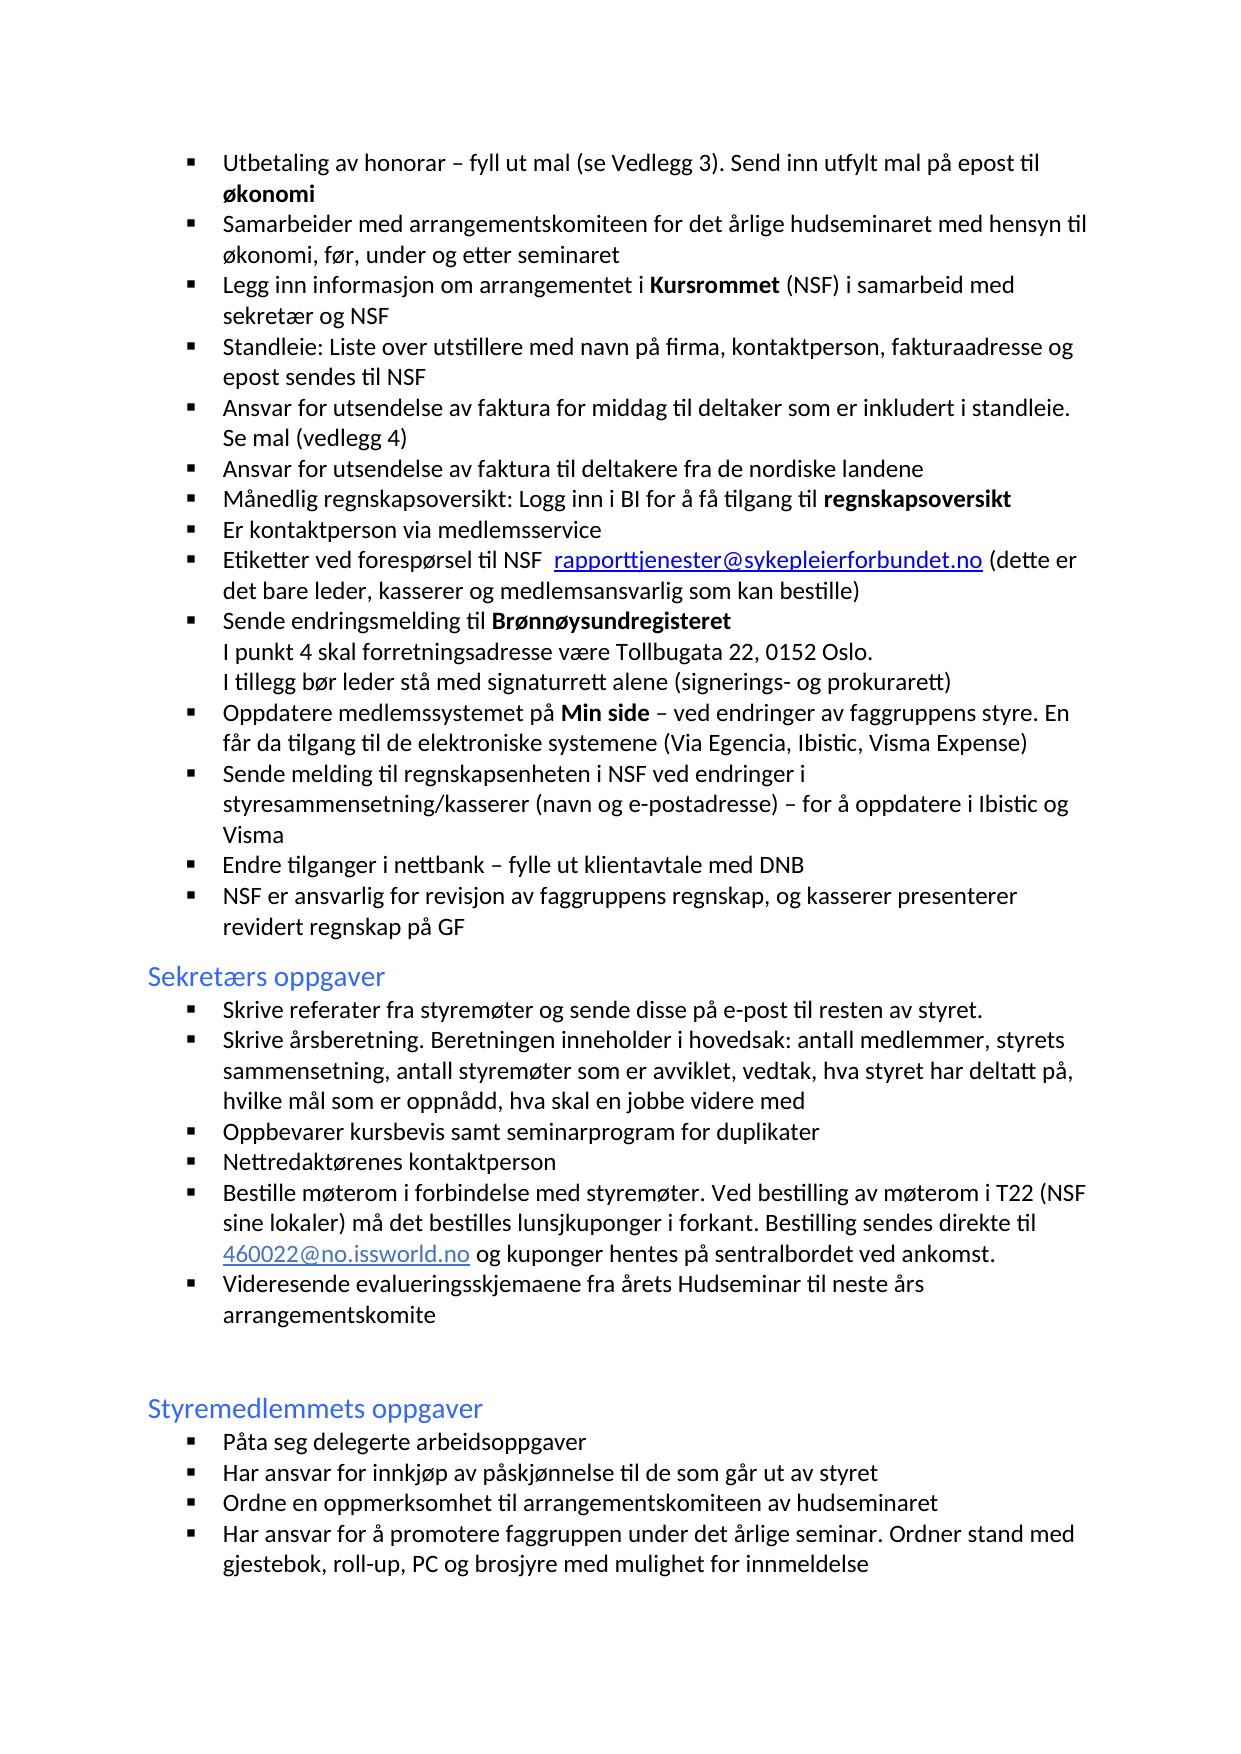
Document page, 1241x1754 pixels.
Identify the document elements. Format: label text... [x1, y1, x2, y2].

list Ansvar for utsendelse av faktura for middag til deltaker som er inkludert i standleie. Se mal (vedlegg 4) [185, 392, 1093, 453]
list Månedlig regnskapsoversikt: Logg inn i BI for å få tilgang til regnskapsoversikt [185, 483, 1093, 514]
list Utbetaling av honorar – fyll ut mal (se Vedlegg 3). Send inn utfylt mal på epost til økonomi [185, 148, 1093, 209]
list Videresende evalueringsskjemaene fra årets Hudseminar til neste års arrangementskomite [185, 1268, 1093, 1329]
list Ordne en oppmerksomhet til arrangementskomiteen av hudseminaret [185, 1487, 1093, 1518]
list Er kontaktperson via medlemsservice [185, 514, 1093, 544]
list Standleie: Liste over utstillere med navn på firma, kontaktperson, fakturaadresse og epost sendes til NSF [185, 331, 1093, 392]
list Ansvar for utsendelse av faktura til deltakere fra de nordiske landene [185, 453, 1093, 483]
list Legg inn informasjon om arrangementet i Kursrommet (NSF) i samarbeid med sekretær og NSF [185, 270, 1093, 331]
list Oppdatere medlemssystemet på Min side – ved endringer av faggruppens styre. En får da tilgang til de elektroniske systemene (Via Egencia, Ibistic, Visma Expense) [185, 697, 1093, 758]
list Sende endringsmelding til Brønnøysundregisteret I punkt 4 skal forretningsadresse være Tollbugata 22, 0152 Oslo. I tillegg bør leder stå med signaturrett alene (signerings- og prokurarett) [185, 605, 1093, 697]
text Sekretærs oppgaver [148, 958, 1093, 994]
list Endre tilganger i nettbank – fylle ut klientavtale med DNB [185, 849, 1093, 880]
list Har ansvar for å promotere faggruppen under det årlige seminar. Ordner stand med gjestebok, roll-up, PC og brosjyre med mulighet for innmeldelse [185, 1518, 1093, 1579]
list Samarbeider med arrangementskomiteen for det årlige hudseminaret med hensyn til økonomi, før, under og etter seminaret [185, 209, 1093, 270]
list Nettredaktørenes kontaktperson [185, 1146, 1093, 1177]
list Påta seg delegerte arbeidsoppgaver [185, 1426, 1093, 1457]
list Sende melding til regnskapsenheten i NSF ved endringer i styresammensetning/kasserer (navn og e-postadresse) – for å oppdatere i Ibistic og Visma [185, 758, 1093, 849]
text Styremedlemmets oppgaver [148, 1391, 1093, 1426]
list Bestille møterom i forbindelse med styremøter. Ved bestilling av møterom i T22 (NSF sine lokaler) må det bestilles lunsjkuponger i forkant. Bestilling sendes direkte til 460022@no.issworld.no og kuponger hentes på sentralbordet ved ankomst. [185, 1177, 1093, 1268]
list Skrive årsberetning. Beretningen inneholder i hovedsak: antall medlemmer, styrets sammensetning, antall styremøter som er avviklet, vedtak, hva styret har deltatt på, hvilke mål som er oppnådd, hva skal en jobbe videre med [185, 1024, 1093, 1116]
list Skrive referater fra styremøter og sende disse på e-post til resten av styret. [185, 994, 1093, 1024]
list Etiketter ved forespørsel til NSF rapporttjenester@sykepleierforbundet.no (dette er det bare leder, kasserer og medlemsansvarlig som kan bestille) [185, 544, 1093, 605]
list Har ansvar for innkjøp av påskjønnelse til de som går ut av styret [185, 1457, 1093, 1487]
list Oppbevarer kursbevis samt seminarprogram for duplikater [185, 1116, 1093, 1146]
list NSF er ansvarlig for revisjon av faggruppens regnskap, og kasserer presenterer revidert regnskap på GF [185, 880, 1093, 941]
